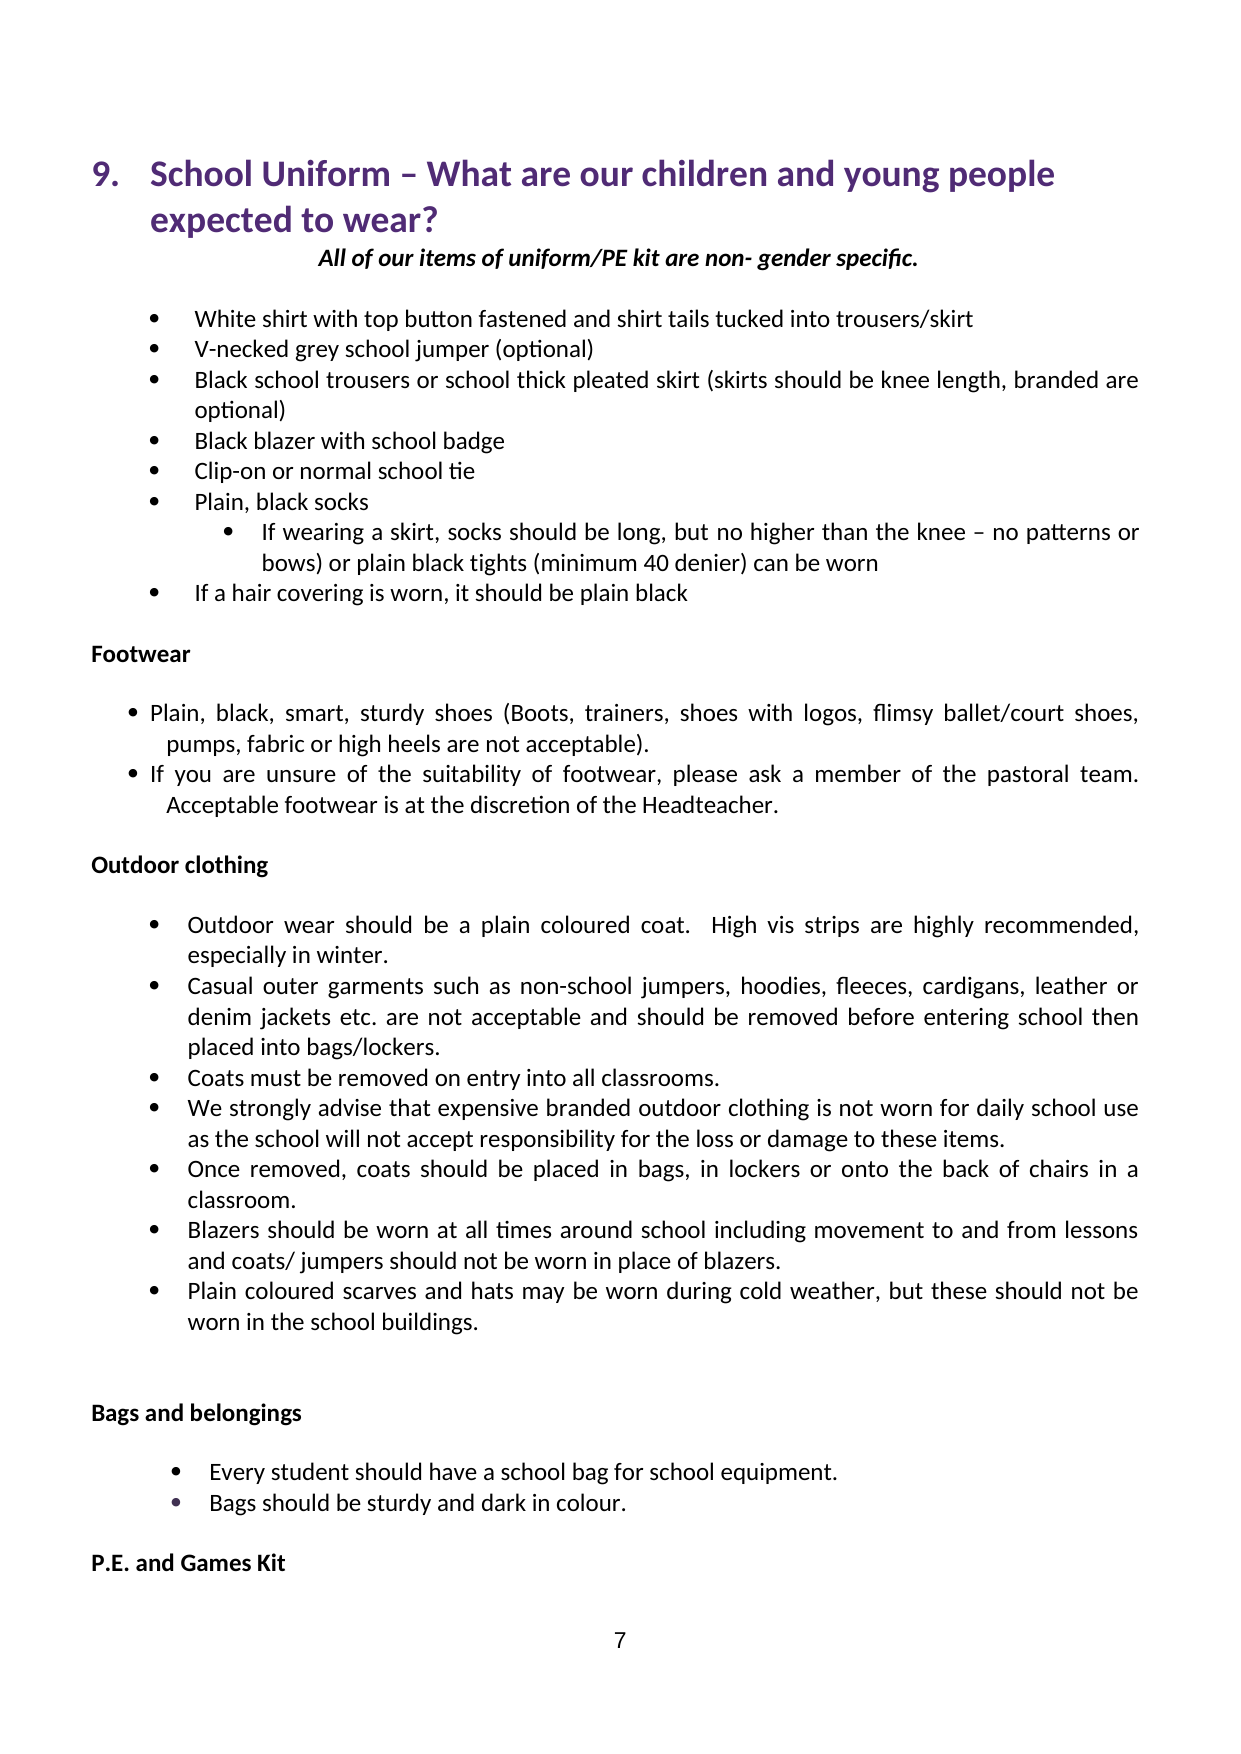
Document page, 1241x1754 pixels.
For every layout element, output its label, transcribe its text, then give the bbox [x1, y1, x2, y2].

text Outdoor clothing [91, 849, 1141, 880]
list We strongly advise that expensive branded outdoor clothing is not worn for daily school use as the school will not accept responsibility for the loss or damage to these items. [150, 1092, 1141, 1153]
list Blazers should be worn at all times around school including movement to and from lessons and coats/ jumpers should not be worn in place of blazers. [150, 1214, 1141, 1275]
list If a hair covering is worn, it should be plain black [150, 577, 1141, 608]
list Outdoor wear should be a plain coloured coat. High vis strips are highly recommended, especially in winter. [150, 909, 1141, 970]
list Black school trousers or school thick pleated skirt (skirts should be knee length, branded are optional) [150, 364, 1141, 425]
list Once removed, coats should be placed in bags, in lockers or onto the back of chairs in a classroom. [150, 1153, 1141, 1214]
text All of our items of uniform/PE kit are non- gender specific. [150, 242, 1090, 272]
text Bags and belongings [91, 1396, 1141, 1427]
list Clip-on or normal school tie [150, 455, 1141, 486]
list If wearing a skirt, socks should be long, but no higher than the knee – no patterns or bows) or plain black tights (minimum 40 denier) can be worn [224, 516, 1141, 577]
list Coats must be removed on entry into all classrooms. [150, 1062, 1141, 1092]
list Every student should have a school bag for school equipment. [172, 1457, 1141, 1487]
list Black blazer with school badge [150, 425, 1141, 455]
list Plain, black socks [150, 486, 1141, 516]
list If you are unsure of the suitability of footwear, please ask a member of the pastoral team. Acceptable footwear is at the discretion of the Headteacher. [128, 758, 1141, 819]
list White shirt with top button fastened and shirt tails tucked into trousers/skirt [150, 303, 1141, 333]
list Bags should be sturdy and dark in colour. [172, 1487, 1141, 1518]
subtitle School Uniform – What are our children and young people expected to wear? [91, 150, 1090, 242]
list Casual outer garments such as non-school jumpers, hoodies, fleeces, cardigans, leather or denim jackets etc. are not acceptable and should be removed before entering school then placed into bags/lockers. [150, 970, 1141, 1062]
list Plain, black, smart, sturdy shoes (Boots, trainers, shoes with logos, flimsy ballet/court shoes, pumps, fabric or high heels are not acceptable). [128, 697, 1141, 758]
text P.E. and Games Kit [91, 1547, 1141, 1578]
list V-necked grey school jumper (optional) [150, 333, 1141, 364]
list Plain coloured scarves and hats may be worn during cold weather, but these should not be worn in the school buildings. [150, 1275, 1141, 1336]
text Footwear [91, 637, 1141, 668]
